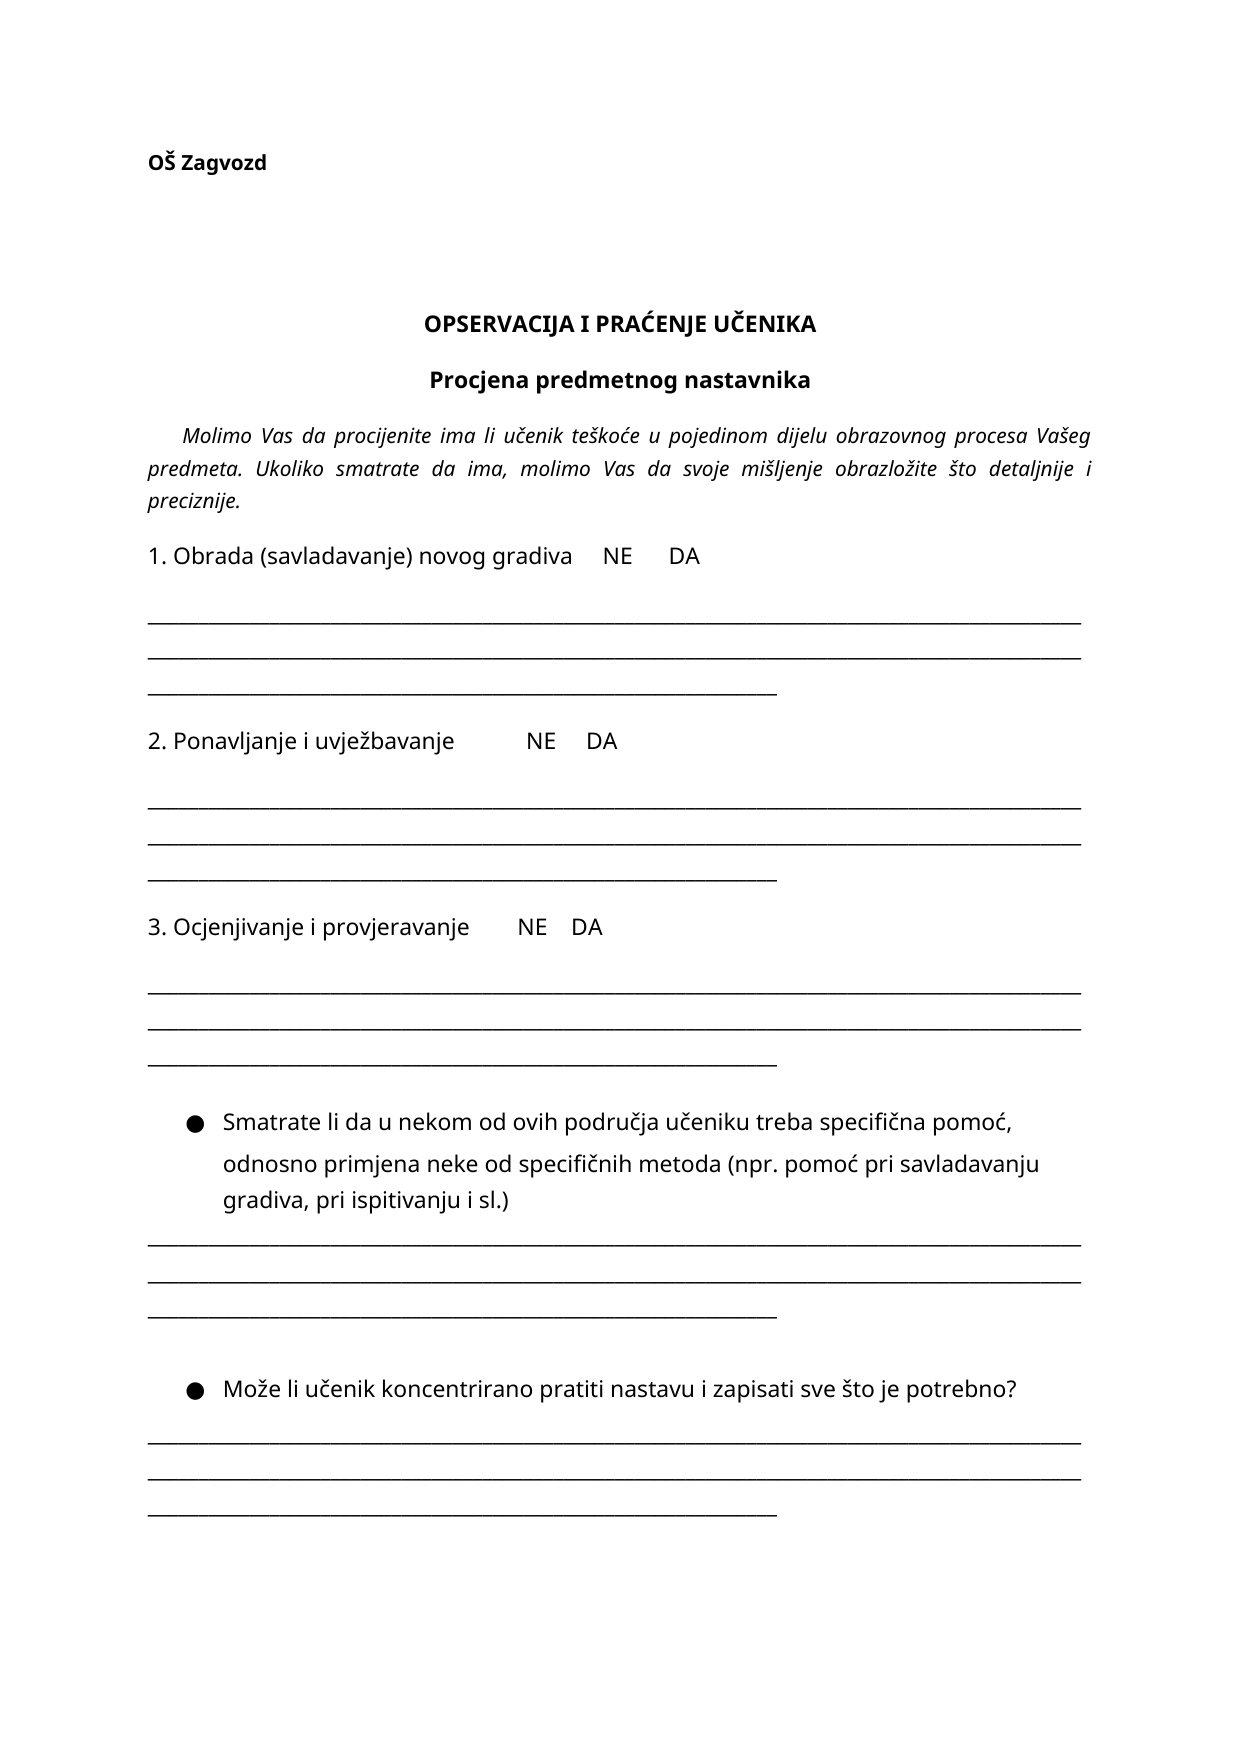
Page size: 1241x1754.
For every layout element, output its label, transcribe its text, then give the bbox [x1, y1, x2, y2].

text OŠ Zagvozd [148, 148, 1093, 176]
text 1. Obrada (savladavanje) novog gradiva NE DA [148, 540, 1093, 571]
text Procjena predmetnog nastavnika [148, 364, 1093, 396]
text OPSERVACIJA I PRAĆENJE UČENIKA [148, 307, 1093, 339]
text ______________________________________________________________________________________________________________________________________________________________________________________________________________________________________________________ [148, 1417, 1093, 1520]
list Može li učenik koncentrirano pratiti nastavu i zapisati sve što je potrebno? [185, 1363, 1093, 1410]
text 2. Ponavljanje i uvježbavanje NE DA [148, 725, 1093, 756]
text ______________________________________________________________________________________________________________________________________________________________________________________________________________________________________________________ [148, 782, 1093, 885]
text 3. Ocjenjivanje i provjeravanje NE DA [148, 911, 1093, 942]
text Molimo Vas da procijenite ima li učenik teškoće u pojedinom dijelu obrazovnog procesa Vašeg predmeta. Ukoliko smatrate da ima, molimo Vas da svoje mišljenje obrazložite što detaljnije i preciznije. [148, 421, 1093, 515]
list Smatrate li da u nekom od ovih područja učeniku treba specifična pomoć, odnosno primjena neke od specifičnih metoda (npr. pomoć pri savladavanju gradiva, pri ispitivanju i sl.) [185, 1096, 1093, 1215]
text ______________________________________________________________________________________________________________________________________________________________________________________________________________________________________________________ [148, 596, 1093, 699]
text ______________________________________________________________________________________________________________________________________________________________________________________________________________________________________________________ [148, 1219, 1093, 1323]
text ______________________________________________________________________________________________________________________________________________________________________________________________________________________________________________________ [148, 967, 1093, 1070]
